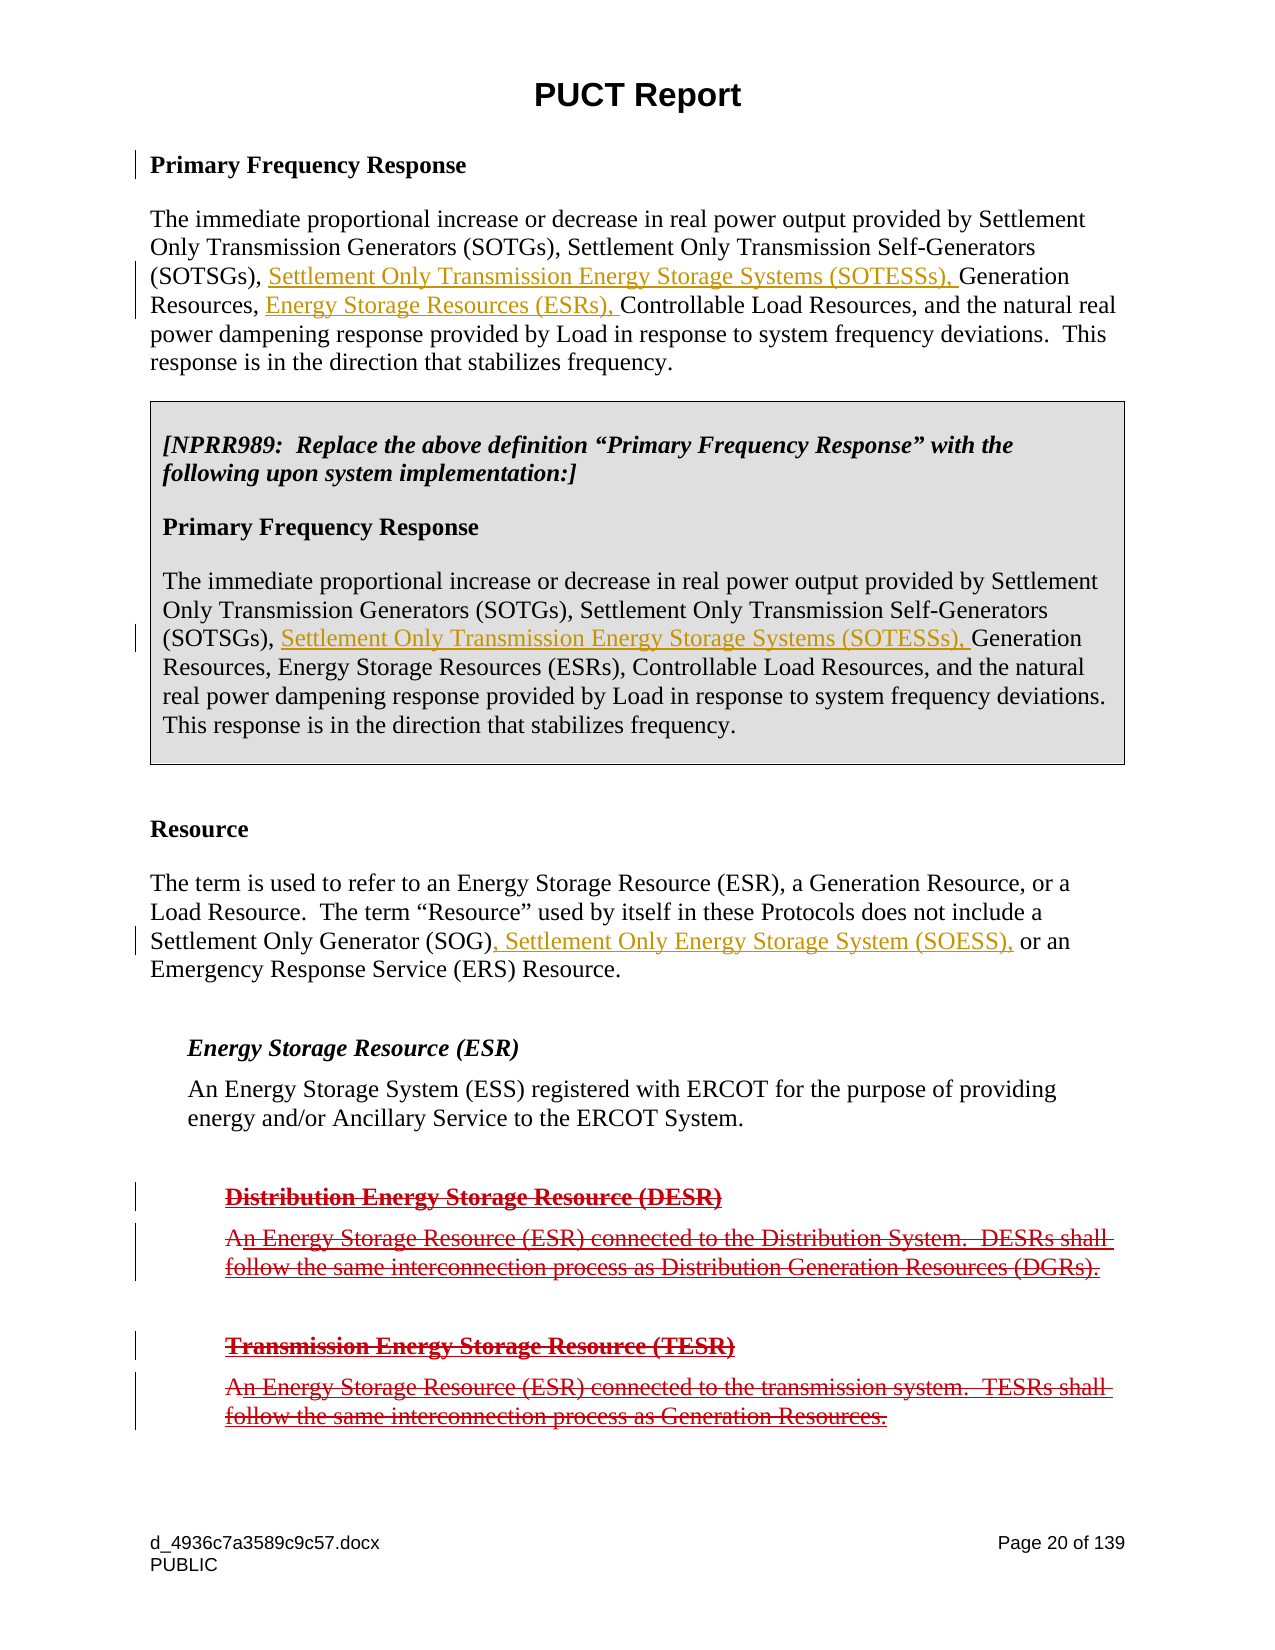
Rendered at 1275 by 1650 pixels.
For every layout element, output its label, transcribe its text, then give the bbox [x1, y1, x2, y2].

text An Energy Storage System (ESS) registered with ERCOT for the purpose of providing energy and/or Ancillary Service to the ERCOT System. [187, 1074, 1125, 1132]
text Primary Frequency Response [150, 150, 1125, 179]
text Energy Storage Resource (ESR) [187, 1033, 1125, 1062]
text Resource [150, 814, 1125, 843]
table_header [NPRR989: Replace the above definition “Primary Frequency Response” with the following upon system implementation:] Primary Frequency Response The immediate proportional increase or decrease in real power output provided by Settlement Only Transmission Generators (SOTGs), Settlement Only Transmission Self-Generators (SOTSGs), Generation Resources, Energy Storage Resources (ESRs), Controllable Load Resources, and the natural real power dampening response provided by Load in response to system frequency deviations. This response is in the direction that stabilizes frequency. [151, 402, 1124, 763]
text The immediate proportional increase or decrease in real power output provided by Settlement Only Transmission Generators (SOTGs), Settlement Only Transmission Self-Generators (SOTSGs), Generation Resources, Controllable Load Resources, and the natural real power dampening response provided by Load in response to system frequency deviations. This response is in the direction that stabilizes frequency. [150, 204, 1125, 376]
text The term is used to refer to an Energy Storage Resource (ESR), a Generation Resource, or a Load Resource. The term “Resource” used by itself in these Protocols does not include a Settlement Only Generator (SOG) or an Emergency Response Service (ERS) Resource. [150, 868, 1125, 983]
